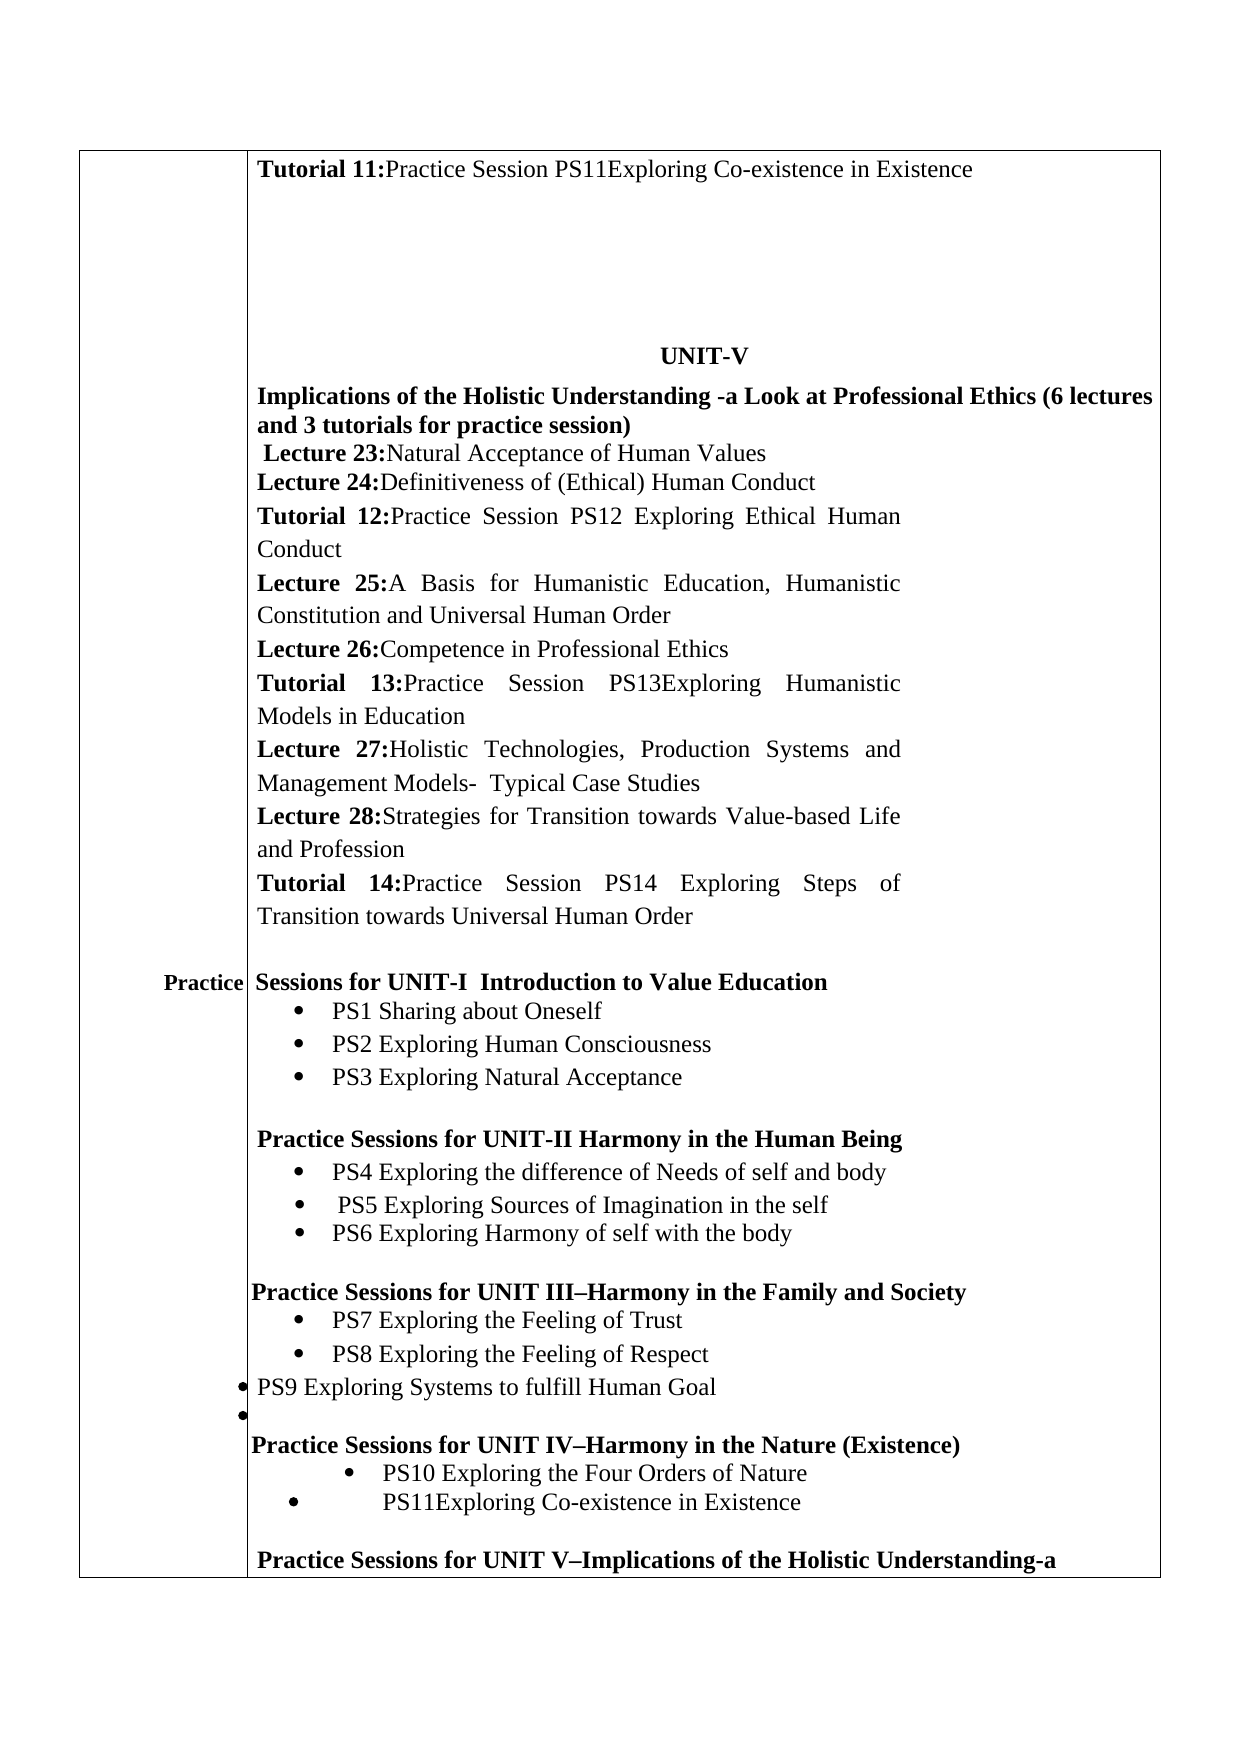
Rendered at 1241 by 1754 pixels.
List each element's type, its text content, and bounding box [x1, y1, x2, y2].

table_cell Course Content [80, 151, 247, 1577]
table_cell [248, 151, 1160, 1577]
